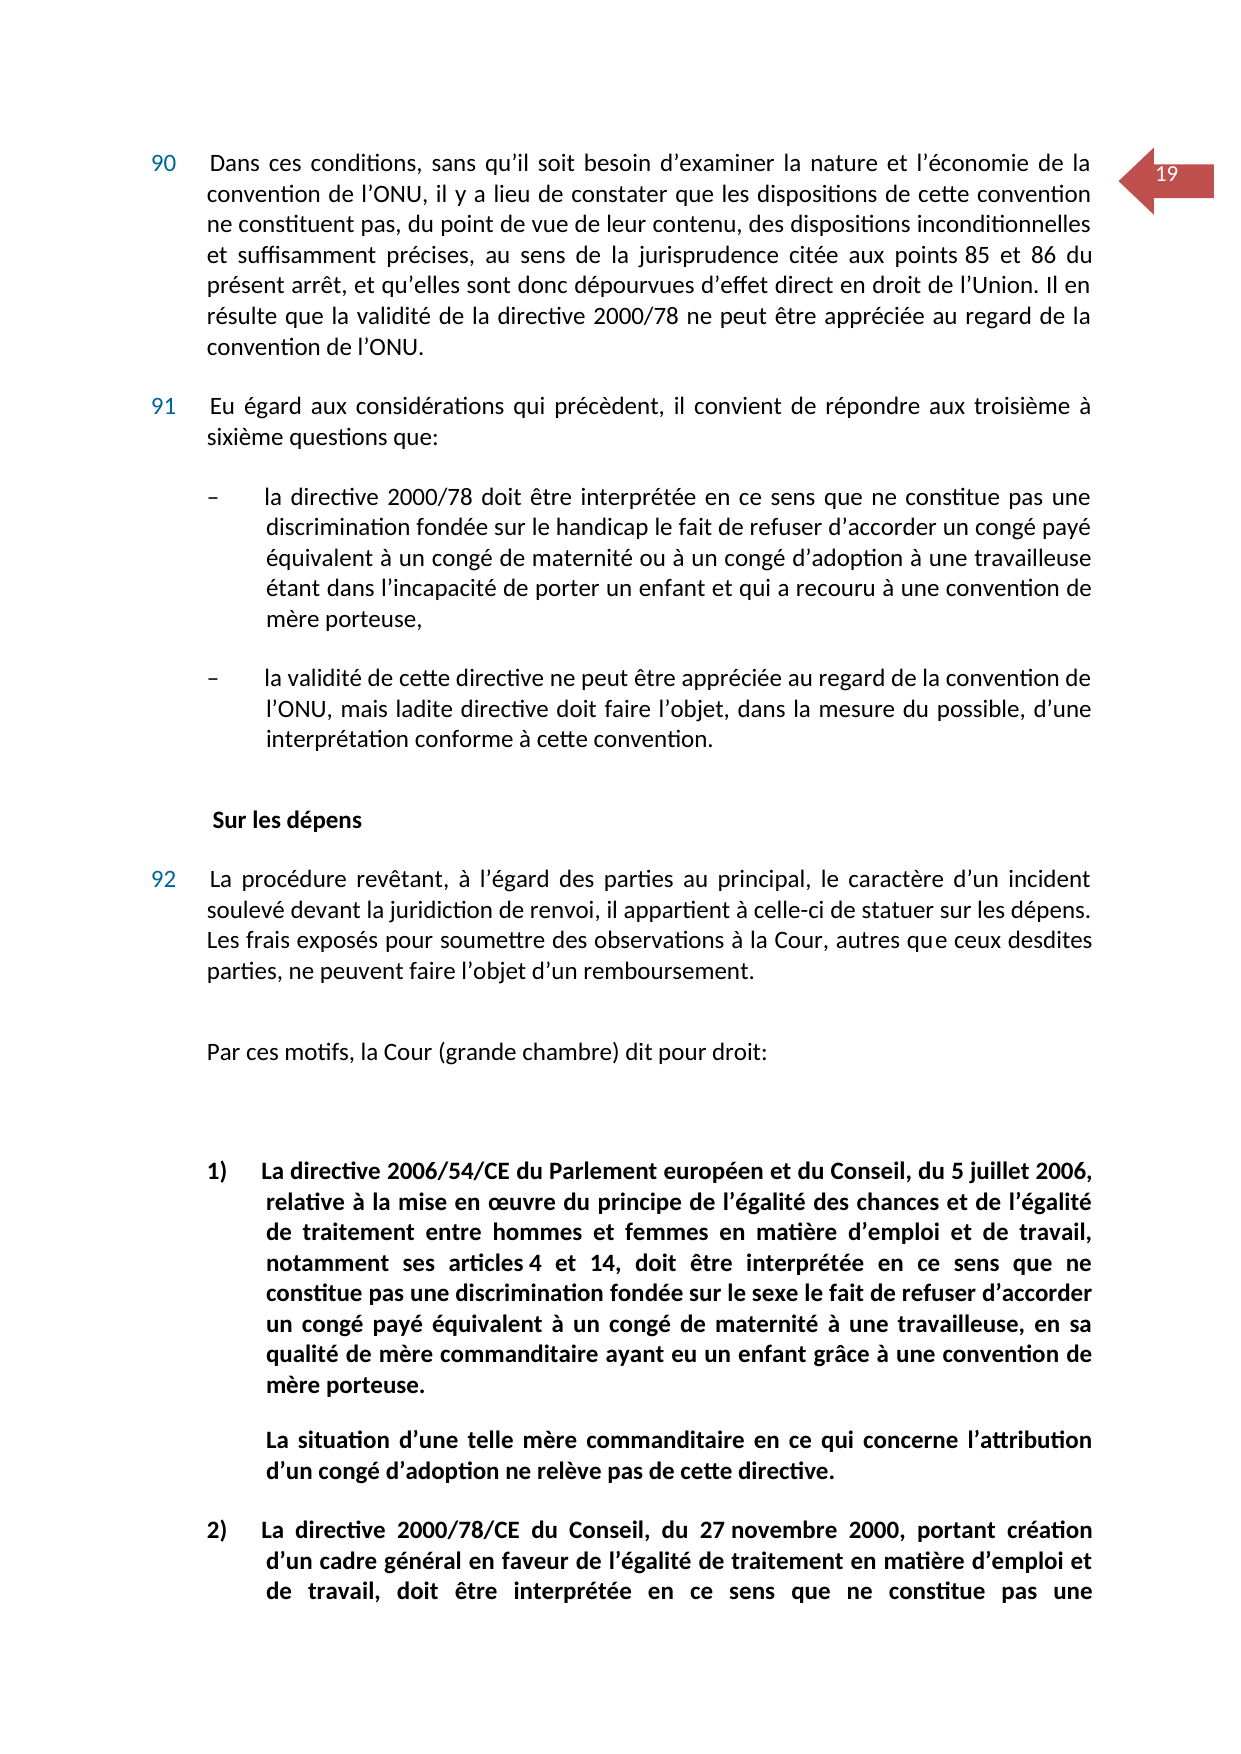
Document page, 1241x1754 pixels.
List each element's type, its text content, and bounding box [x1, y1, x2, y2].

text 92 La procédure revêtant, à l’égard des parties au principal, le caractère d’un incident soulevé devant la juridiction de renvoi, il appartient à celle-ci de statuer sur les dépens. Les frais exposés pour soumettre des observations à la Cour, autres que ceux desdites parties, ne peuvent faire l’objet d’un remboursement. [151, 864, 1093, 986]
text La situation d’une telle mère commanditaire en ce qui concerne l’attribution d’un congé d’adoption ne relève pas de cette directive. [266, 1424, 1093, 1485]
text 90 Dans ces conditions, sans qu’il soit besoin d’examiner la nature et l’économie de la convention de l’ONU, il y a lieu de constater que les dispositions de cette convention ne constituent pas, du point de vue de leur contenu, des dispositions inconditionnelles et suffisamment précises, au sens de la jurisprudence citée aux points 85 et 86 du présent arrêt, et qu’elles sont donc dépourvues d’effet direct en droit de l’Union. Il en résulte que la validité de la directive 2000/78 ne peut être appréciée au regard de la convention de l’ONU. [151, 148, 1093, 361]
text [207, 1514, 1093, 1606]
text Sur les dépens [207, 804, 1093, 834]
text – la directive 2000/78 doit être interprétée en ce sens que ne constitue pas une discrimination fondée sur le handicap le fait de refuser d’accorder un congé payé équivalent à un congé de maternité ou à un congé d’adoption à une travailleuse étant dans l’incapacité de porter un enfant et qui a recouru à une convention de mère porteuse, [207, 481, 1093, 633]
text 91 Eu égard aux considérations qui précèdent, il convient de répondre aux troisième à sixième questions que: [151, 390, 1093, 451]
text Par ces motifs, la Cour (grande chambre) dit pour droit: [207, 1036, 1093, 1066]
text – la validité de cette directive ne peut être appréciée au regard de la convention de l’ONU, mais ladite directive doit faire l’objet, dans la mesure du possible, d’une interprétation conforme à cette convention. [207, 662, 1093, 754]
text 1) La directive 2006/54/CE du Parlement européen et du Conseil, du 5 juillet 2006, relative à la mise en œuvre du principe de l’égalité des chances et de l’égalité de traitement entre hommes et femmes en matière d’emploi et de travail, notamment ses articles 4 et 14, doit être interprétée en ce sens que ne constitue pas une discrimination fondée sur le sexe le fait de refuser d’accorder un congé payé équivalent à un congé de maternité à une travailleuse, en sa qualité de mère commanditaire ayant eu un enfant grâce à une convention de mère porteuse. [207, 1155, 1093, 1399]
